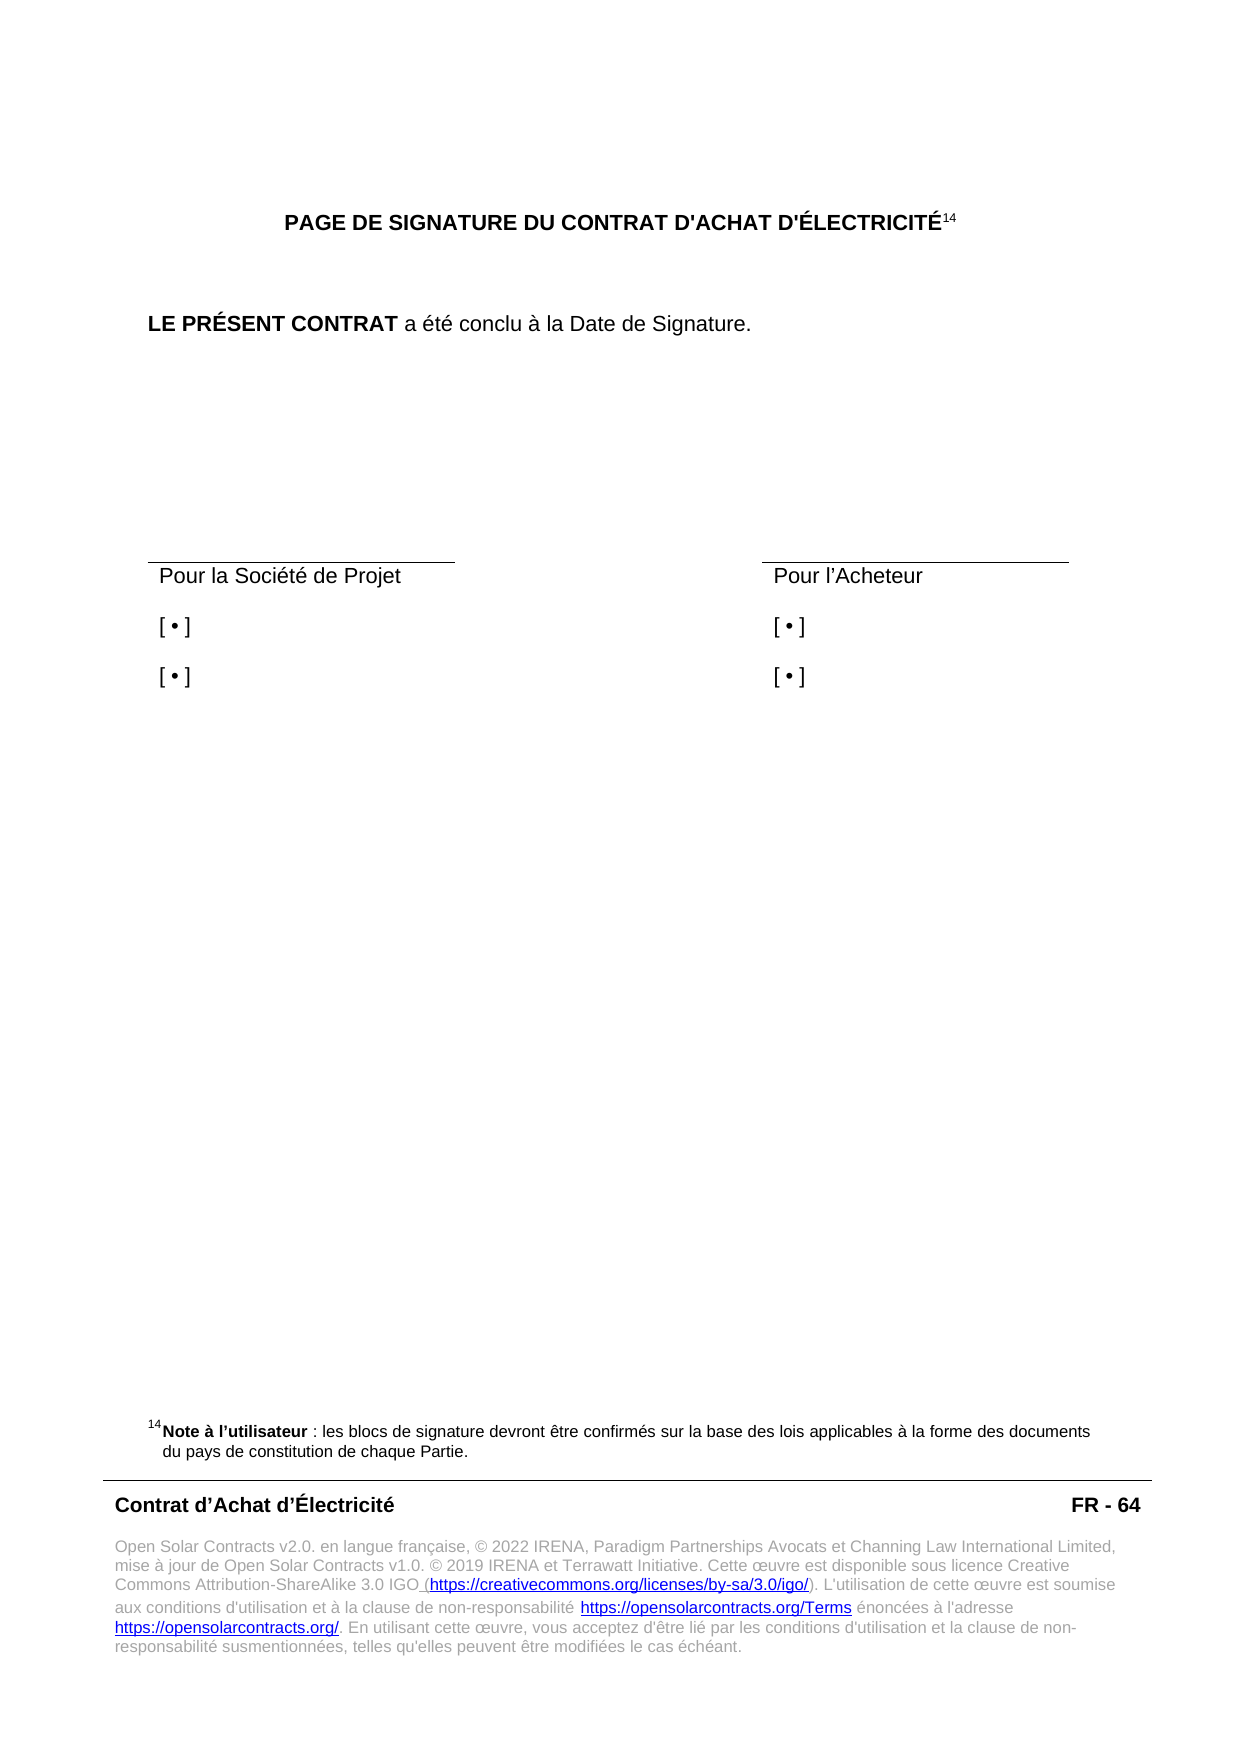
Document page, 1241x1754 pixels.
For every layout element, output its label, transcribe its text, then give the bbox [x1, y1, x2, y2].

table_header LE PRÉSENT CONTRAT a été conclu à la Date de Signature. [136, 311, 1082, 914]
list PAGE DE SIGNATURE DU CONTRAT D'ACHAT D'ÉLECTRICITÉ [148, 210, 1093, 236]
